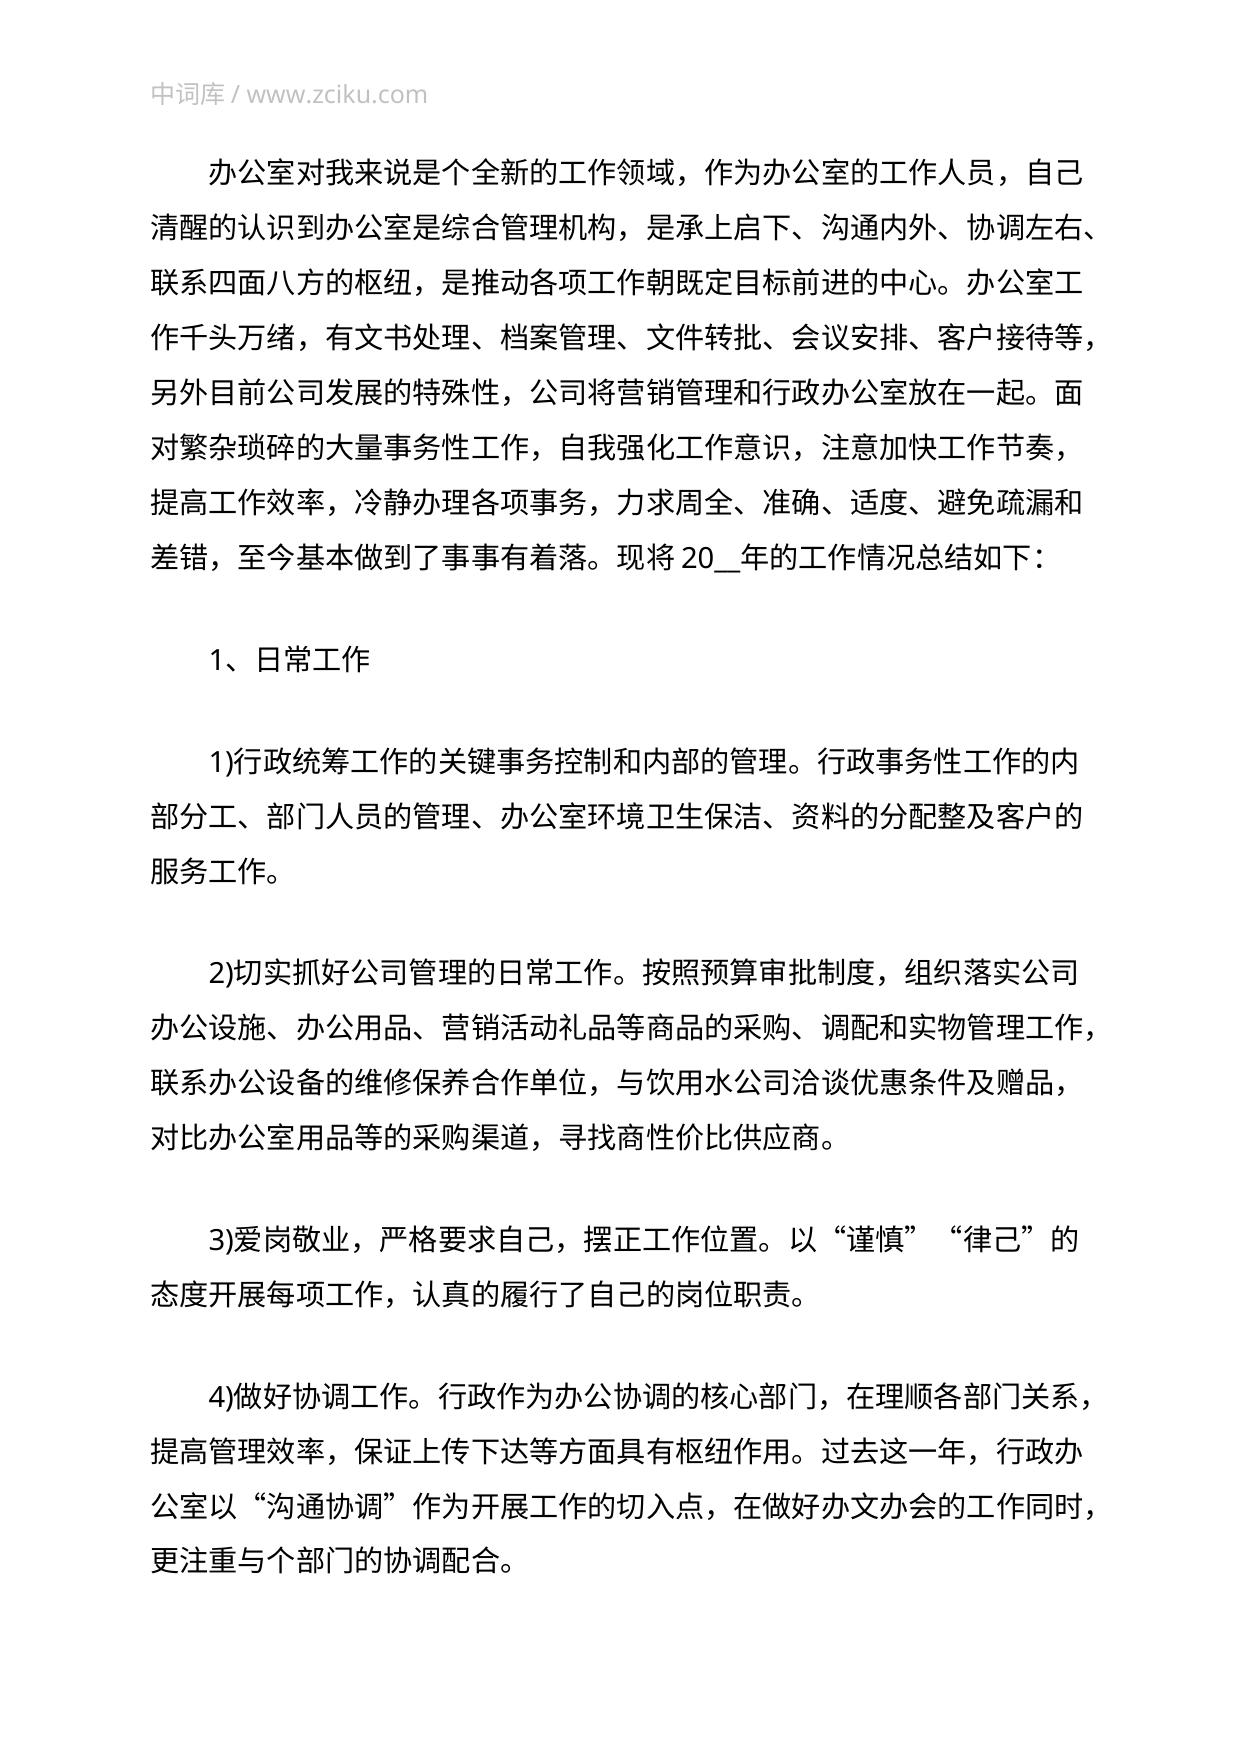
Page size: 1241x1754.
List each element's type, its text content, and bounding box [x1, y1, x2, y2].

text 1)行政统筹工作的关键事务控制和内部的管理。行政事务性工作的内部分工、部门人员的管理、办公室环境卫生保洁、资料的分配整及客户的服务工作。 [150, 738, 1090, 890]
text 4)做好协调工作。行政作为办公协调的核心部门，在理顺各部门关系，提高管理效率，保证上传下达等方面具有枢纽作用。过去这一年，行政办公室以“沟通协调”作为开展工作的切入点，在做好办文办会的工作同时，更注重与个部门的协调配合。 [150, 1373, 1090, 1580]
text 2)切实抓好公司管理的日常工作。按照预算审批制度，组织落实公司办公设施、办公用品、营销活动礼品等商品的采购、调配和实物管理工作，联系办公设备的维修保养合作单位，与饮用水公司洽谈优惠条件及赠品，对比办公室用品等的采购渠道，寻找商性价比供应商。 [150, 950, 1090, 1157]
text 3)爱岗敬业，严格要求自己，摆正工作位置。以“谨慎”“律己”的态度开展每项工作，认真的履行了自己的岗位职责。 [150, 1216, 1090, 1314]
text 办公室对我来说是个全新的工作领域，作为办公室的工作人员，自己清醒的认识到办公室是综合管理机构，是承上启下、沟通内外、协调左右、联系四面八方的枢纽，是推动各项工作朝既定目标前进的中心。办公室工作千头万绪，有文书处理、档案管理、文件转批、会议安排、客户接待等，另外目前公司发展的特殊性，公司将营销管理和行政办公室放在一起。面对繁杂琐碎的大量事务性工作，自我强化工作意识，注意加快工作节奏，提高工作效率，冷静办理各项事务，力求周全、准确、适度、避免疏漏和差错，至今基本做到了事事有着落。现将20__年的工作情况总结如下： [150, 150, 1090, 577]
text 1、日常工作 [150, 636, 1090, 679]
